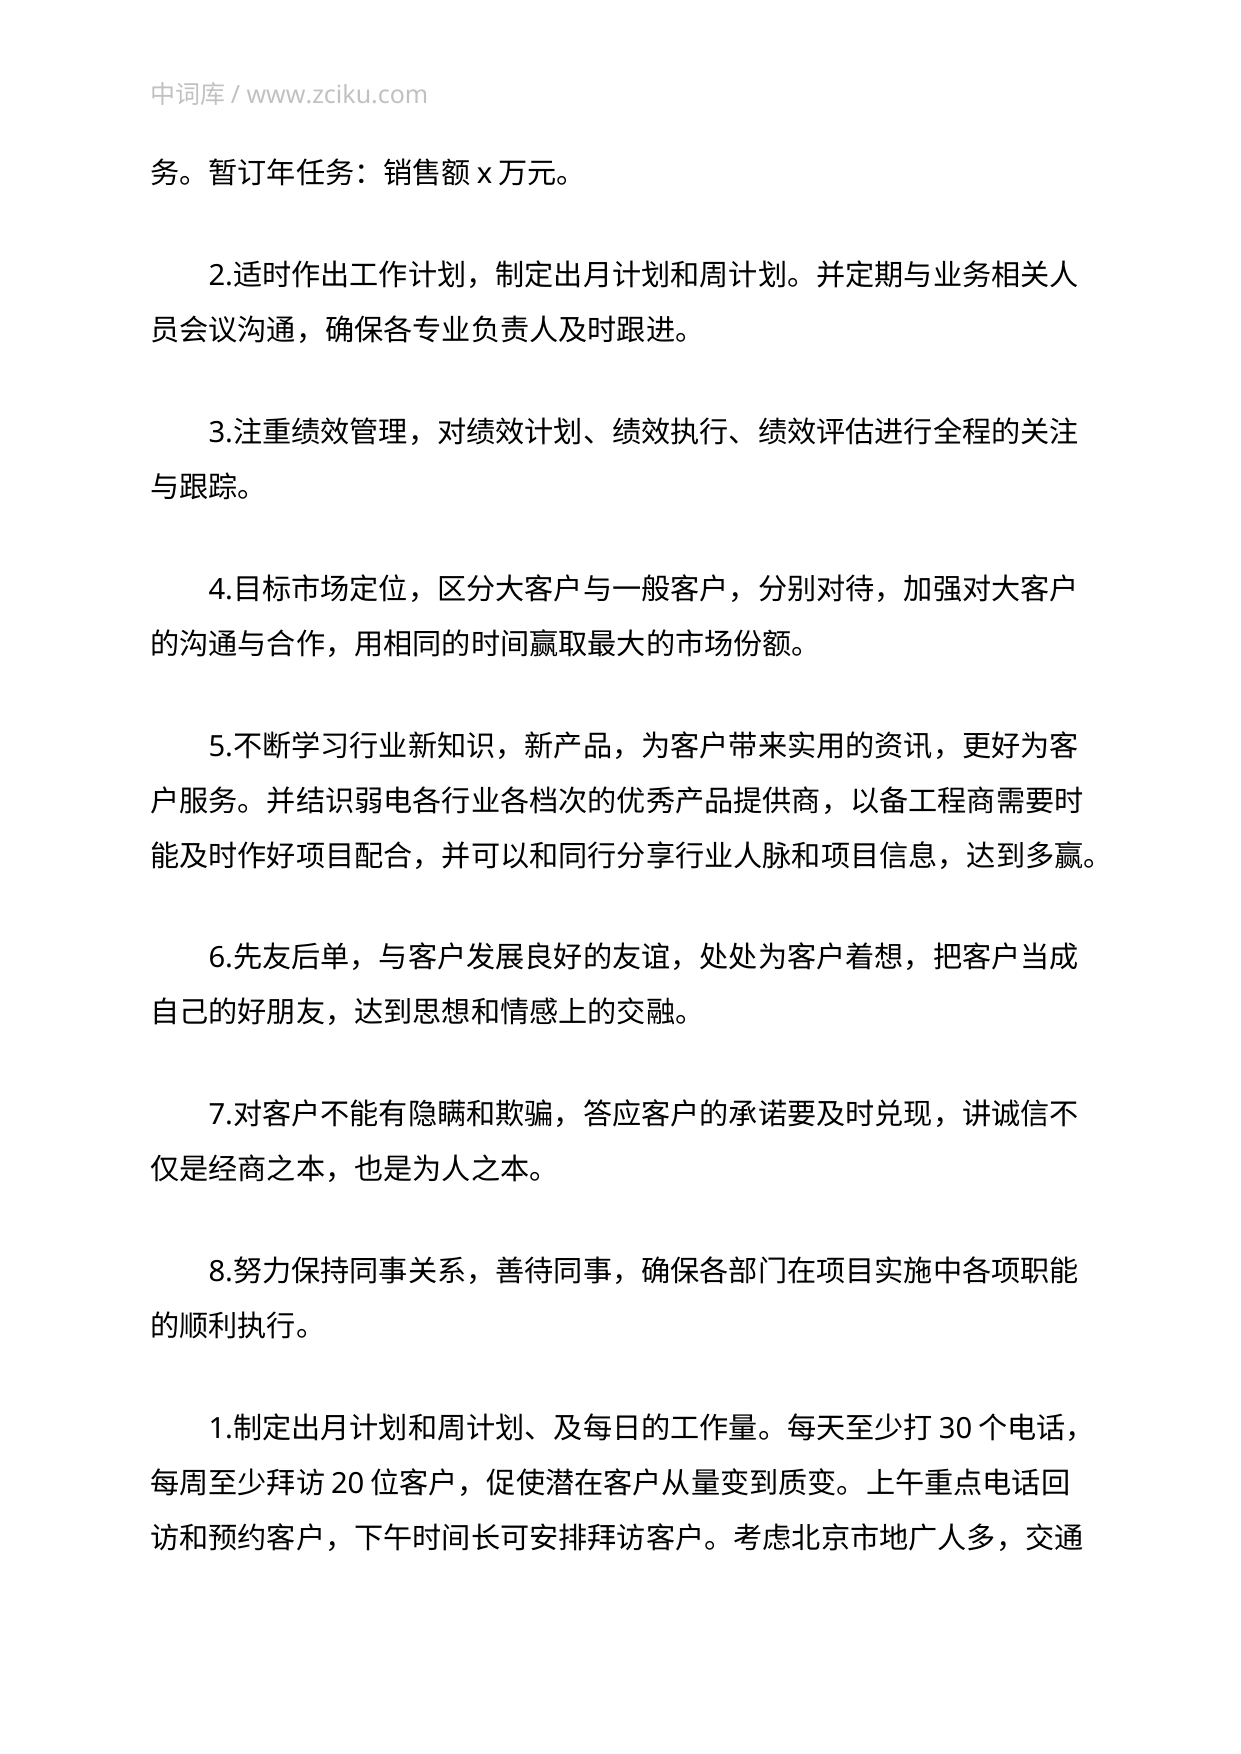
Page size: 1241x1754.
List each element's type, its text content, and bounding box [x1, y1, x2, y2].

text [150, 150, 1090, 192]
text 8.努力保持同事关系，善待同事，确保各部门在项目实施中各项职能的顺利执行。 [150, 1247, 1090, 1345]
text 3.注重绩效管理，对绩效计划、绩效执行、绩效评估进行全程的关注与跟踪。 [150, 409, 1090, 506]
text 7.对客户不能有隐瞒和欺骗，答应客户的承诺要及时兑现，讲诚信不仅是经商之本，也是为人之本。 [150, 1091, 1090, 1188]
text 6.先友后单，与客户发展良好的友谊，处处为客户着想，把客户当成自己的好朋友，达到思想和情感上的交融。 [150, 934, 1090, 1031]
text 2.适时作出工作计划，制定出月计划和周计划。并定期与业务相关人员会议沟通，确保各专业负责人及时跟进。 [150, 252, 1090, 349]
text 4.目标市场定位，区分大客户与一般客户，分别对待，加强对大客户的沟通与合作，用相同的时间赢取最大的市场份额。 [150, 566, 1090, 663]
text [150, 1404, 1090, 1557]
text 5.不断学习行业新知识，新产品，为客户带来实用的资讯，更好为客户服务。并结识弱电各行业各档次的优秀产品提供商，以备工程商需要时能及时作好项目配合，并可以和同行分享行业人脉和项目信息，达到多赢。 [150, 722, 1090, 874]
